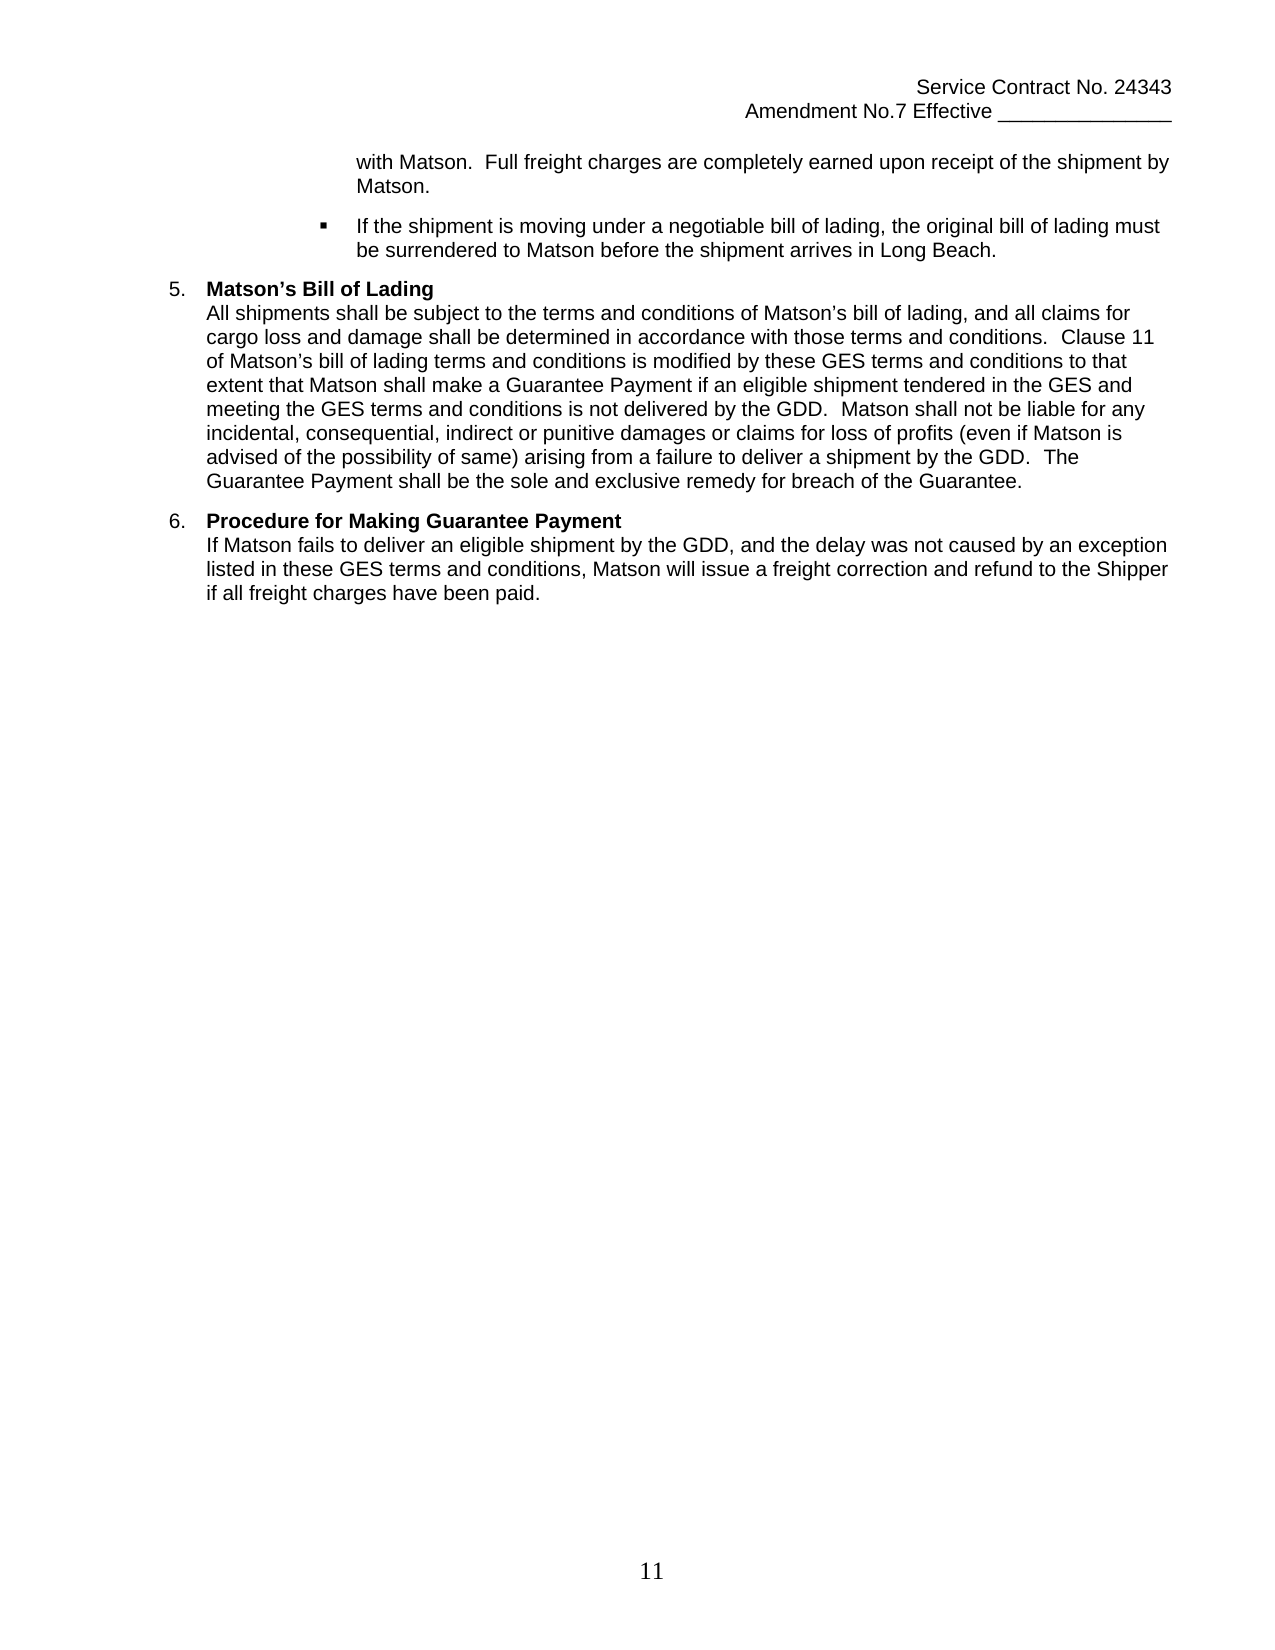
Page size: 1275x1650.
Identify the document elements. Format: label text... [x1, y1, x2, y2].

list Matson’s Bill of Lading All shipments shall be subject to the terms and conditions of Matson’s bill of lading, and all claims for cargo loss and damage shall be determined in accordance with those terms and conditions. Clause 11 of Matson’s bill of lading terms and conditions is modified by these GES terms and conditions to that extent that Matson shall make a Guarantee Payment if an eligible shipment tendered in the GES and meeting the GES terms and conditions is not delivered by the GDD. Matson shall not be liable for any incidental, consequential, indirect or punitive damages or claims for loss of profits (even if Matson is advised of the possibility of same) arising from a failure to deliver a shipment by the GDD. The Guarantee Payment shall be the sole and exclusive remedy for breach of the Guarantee. [169, 277, 1172, 493]
list If the shipment is moving under a negotiable bill of lading, the original bill of lading must be surrendered to Matson before the shipment arrives in . [319, 213, 1172, 262]
list Procedure for Making Guarantee Payment If Matson fails to deliver an eligible shipment by the GDD, and the delay was not caused by an exception listed in these GES terms and conditions, Matson will issue a freight correction and refund to the Shipper if all freight charges have been paid. [169, 508, 1172, 604]
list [319, 150, 1172, 198]
